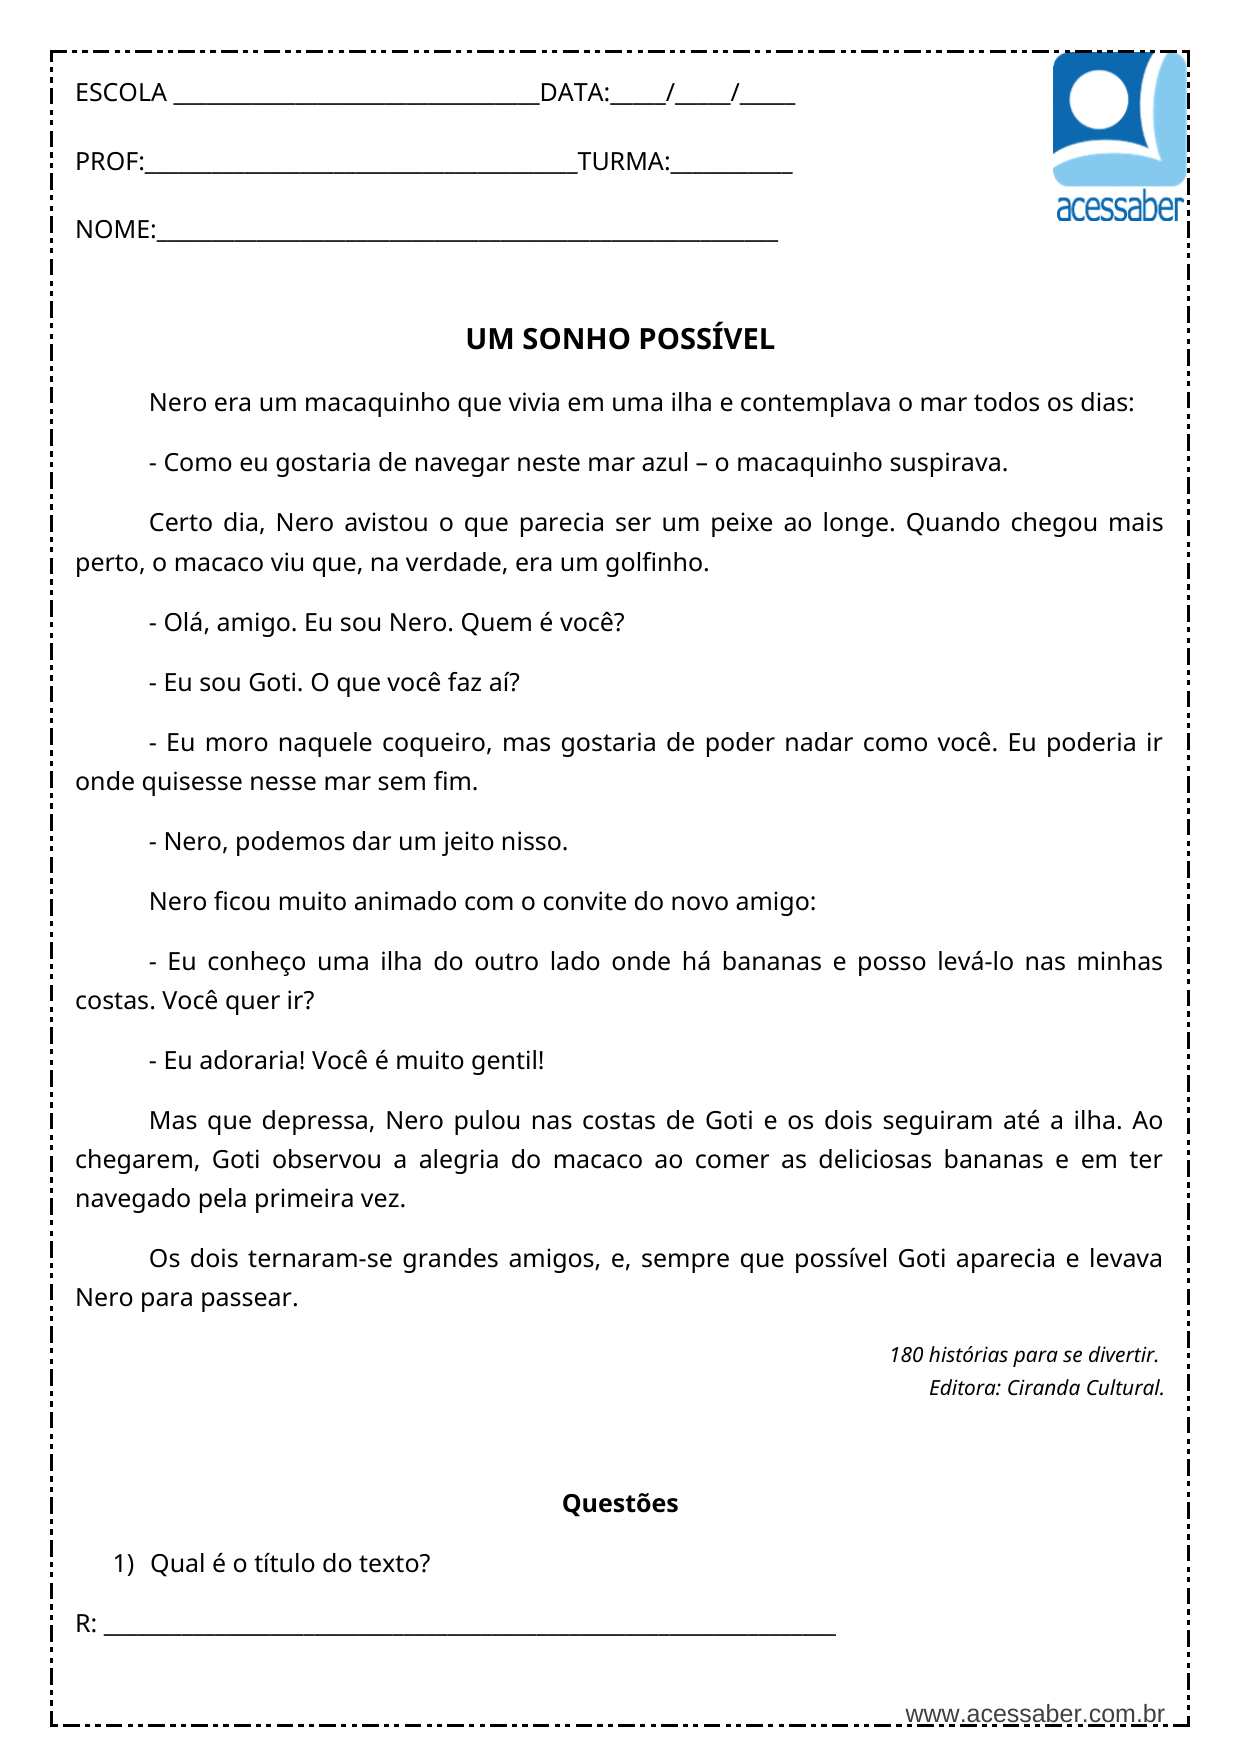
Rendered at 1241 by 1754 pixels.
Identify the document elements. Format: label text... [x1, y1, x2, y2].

text - Como eu gostaria de navegar neste mar azul – o macaquinho suspirava. [75, 445, 1165, 479]
text PROF:_______________________________________TURMA:___________ [75, 143, 1165, 177]
picture [1052, 50, 1187, 221]
text ESCOLA _________________________________DATA:_____/_____/_____ [75, 75, 1165, 109]
text - Olá, amigo. Eu sou Nero. Quem é você? [75, 604, 1165, 638]
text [75, 1606, 1165, 1640]
text Certo dia, Nero avistou o que parecia ser um peixe ao longe. Quando chegou mais perto, o macaco viu que, na verdade, era um golfinho. [75, 505, 1165, 578]
text Os dois ternaram-se grandes amigos, e, sempre que possível Goti aparecia e levava Nero para passear. [75, 1241, 1165, 1314]
text Mas que depressa, Nero pulou nas costas de Goti e os dois seguiram até a ilha. Ao chegarem, Goti observou a alegria do macaco ao comer as deliciosas bananas e em ter navegado pela primeira vez. [75, 1102, 1165, 1215]
text 180 histórias para se divertir. Editora: Ciranda Cultural. [75, 1340, 1165, 1401]
text - Eu sou Goti. O que você faz aí? [75, 664, 1165, 698]
list Qual é o título do texto? [112, 1546, 1165, 1580]
text Nero era um macaquinho que vivia em uma ilha e contemplava o mar todos os dias: [75, 385, 1165, 419]
text Questões [75, 1486, 1165, 1520]
text NOME:________________________________________________________ [75, 211, 1165, 245]
text Nero ficou muito animado com o convite do novo amigo: [75, 883, 1165, 917]
text UM SONHO POSSÍVEL [75, 318, 1165, 358]
text - Nero, podemos dar um jeito nisso. [75, 823, 1165, 857]
text - Eu adoraria! Você é muito gentil! [75, 1042, 1165, 1077]
text - Eu conheço uma ilha do outro lado onde há bananas e posso levá-lo nas minhas costas. Você quer ir? [75, 943, 1165, 1017]
text - Eu moro naquele coqueiro, mas gostaria de poder nadar como você. Eu poderia ir onde quisesse nesse mar sem fim. [75, 724, 1165, 797]
